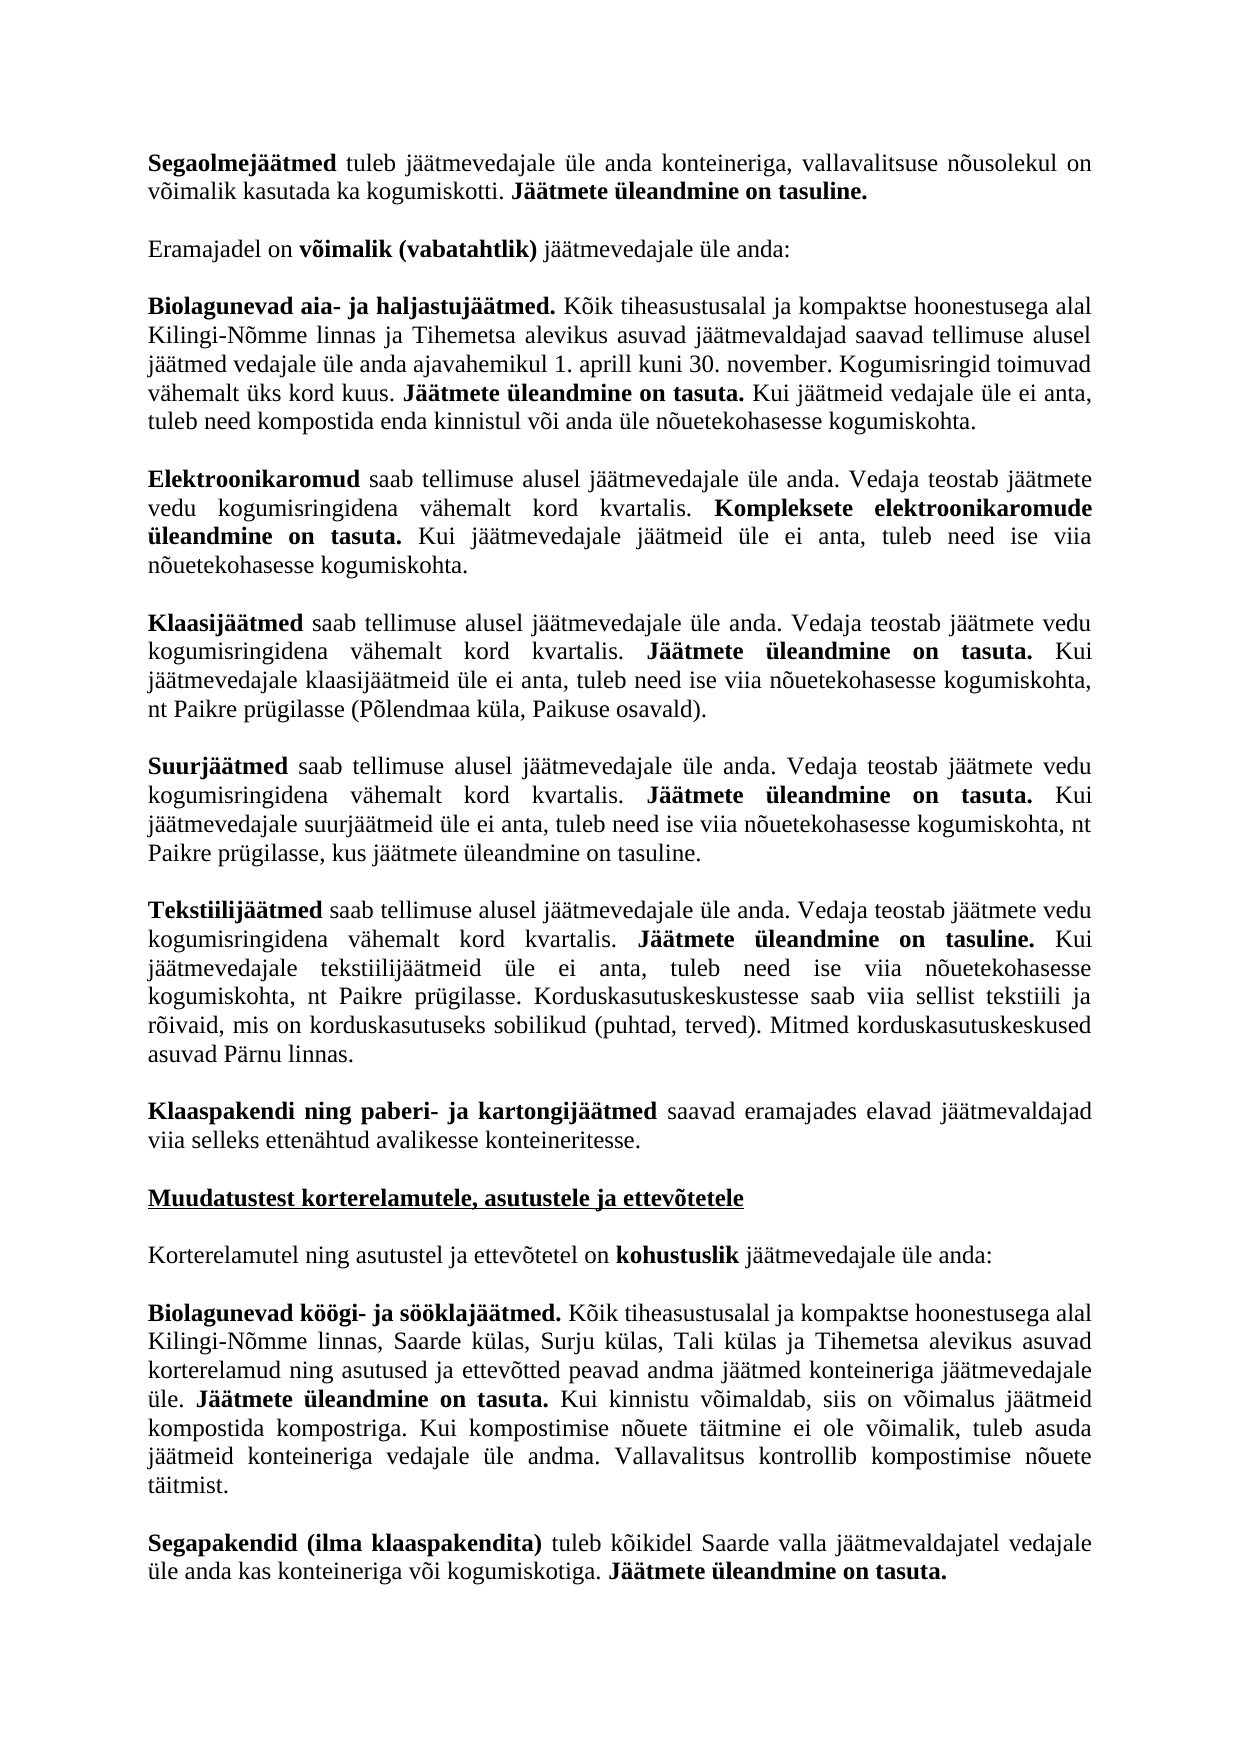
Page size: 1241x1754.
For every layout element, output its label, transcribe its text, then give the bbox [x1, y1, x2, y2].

text Eramajadel on võimalik (vabatahtlik) jäätmevedajale üle anda: [148, 234, 1092, 263]
text Tekstiilijäätmed saab tellimuse alusel jäätmevedajale üle anda. Vedaja teostab jäätmete vedu kogumisringidena vähemalt kord kvartalis. Jäätmete üleandmine on tasuline. Kui jäätmevedajale tekstiilijäätmeid üle ei anta, tuleb need ise viia nõuetekohasesse kogumiskohta, nt Paikre prügilasse. Korduskasutuskeskustesse saab viia sellist tekstiili ja rõivaid, mis on korduskasutuseks sobilikud (puhtad, terved). Mitmed korduskasutuskeskused asuvad Pärnu linnas. [148, 895, 1092, 1068]
text Segaolmejäätmed tuleb jäätmevedajale üle anda konteineriga, vallavalitsuse nõusolekul on võimalik kasutada ka kogumiskotti. Jäätmete üleandmine on tasuline. [148, 148, 1092, 205]
text Elektroonikaromud saab tellimuse alusel jäätmevedajale üle anda. Vedaja teostab jäätmete vedu kogumisringidena vähemalt kord kvartalis. Kompleksete elektroonikaromude üleandmine on tasuta. Kui jäätmevedajale jäätmeid üle ei anta, tuleb need ise viia nõuetekohasesse kogumiskohta. [148, 464, 1092, 579]
text Muudatustest korterelamutele, asutustele ja ettevõtetele [148, 1183, 1092, 1211]
text Biolagunevad köögi- ja sööklajäätmed. Kõik tiheasustusalal ja kompaktse hoonestusega alal Kilingi-Nõmme linnas, Saarde külas, Surju külas, Tali külas ja Tihemetsa alevikus asuvad korterelamud ning asutused ja ettevõtted peavad andma jäätmed konteineriga jäätmevedajale üle. Jäätmete üleandmine on tasuta. Kui kinnistu võimaldab, siis on võimalus jäätmeid kompostida kompostriga. Kui kompostimise nõuete täitmine ei ole võimalik, tuleb asuda jäätmeid konteineriga vedajale üle andma. Vallavalitsus kontrollib kompostimise nõuete täitmist. [148, 1298, 1092, 1499]
text Klaaspakendi ning paberi- ja kartongijäätmed saavad eramajades elavad jäätmevaldajad viia selleks ettenähtud avalikesse konteineritesse. [148, 1096, 1092, 1154]
text Klaasijäätmed saab tellimuse alusel jäätmevedajale üle anda. Vedaja teostab jäätmete vedu kogumisringidena vähemalt kord kvartalis. Jäätmete üleandmine on tasuta. Kui jäätmevedajale klaasijäätmeid üle ei anta, tuleb need ise viia nõuetekohasesse kogumiskohta, nt Paikre prügilasse (Põlendmaa küla, Paikuse osavald). [148, 608, 1092, 723]
text Segapakendid (ilma klaaspakendita) tuleb kõikidel Saarde valla jäätmevaldajatel vedajale üle anda kas konteineriga või kogumiskotiga. Jäätmete üleandmine on tasuta. [148, 1528, 1092, 1585]
text Biolagunevad aia- ja haljastujäätmed. Kõik tiheasustusalal ja kompaktse hoonestusega alal Kilingi-Nõmme linnas ja Tihemetsa alevikus asuvad jäätmevaldajad saavad tellimuse alusel jäätmed vedajale üle anda ajavahemikul 1. aprill kuni 30. november. Kogumisringid toimuvad vähemalt üks kord kuus. Jäätmete üleandmine on tasuta. Kui jäätmeid vedajale üle ei anta, tuleb need kompostida enda kinnistul või anda üle nõuetekohasesse kogumiskohta. [148, 291, 1092, 435]
text Suurjäätmed saab tellimuse alusel jäätmevedajale üle anda. Vedaja teostab jäätmete vedu kogumisringidena vähemalt kord kvartalis. Jäätmete üleandmine on tasuta. Kui jäätmevedajale suurjäätmeid üle ei anta, tuleb need ise viia nõuetekohasesse kogumiskohta, nt Paikre prügilasse, kus jäätmete üleandmine on tasuline. [148, 751, 1092, 866]
text Korterelamutel ning asutustel ja ettevõtetel on kohustuslik jäätmevedajale üle anda: [148, 1240, 1092, 1269]
